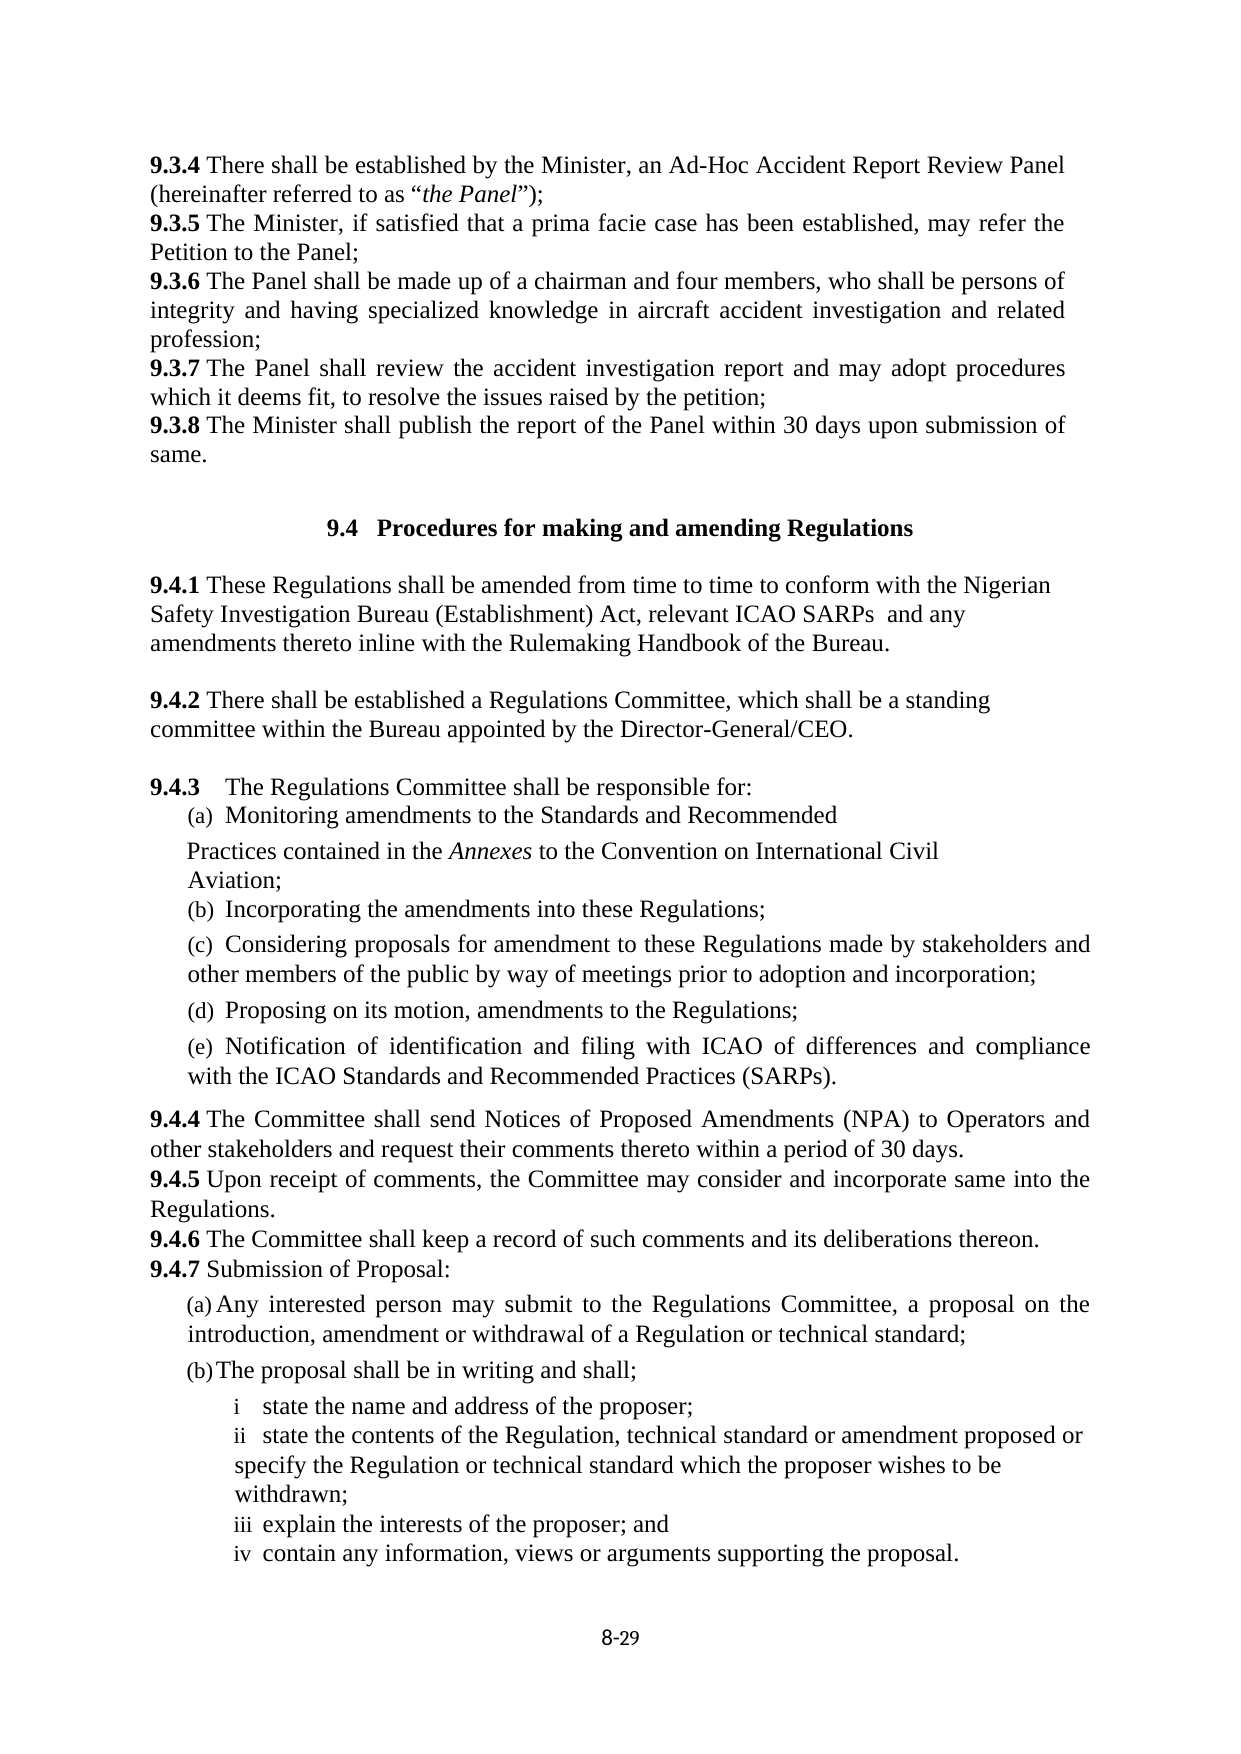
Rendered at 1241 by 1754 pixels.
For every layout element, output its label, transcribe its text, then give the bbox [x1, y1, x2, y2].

list The Minister, if satisfied that a prima facie case has been established, may refer the Petition to the Panel; [150, 208, 1066, 266]
text 9.4.1 These Regulations shall be amended from time to time to conform with the Nigerian Safety Investigation Bureau (Establishment) Act, relevant ICAO SARPs and any amendments thereto inline with the Rulemaking Handbook of the Bureau. [150, 570, 1090, 657]
list The Panel shall review the accident investigation report and may adopt procedures which it deems fit, to resolve the issues raised by the petition; [150, 353, 1066, 410]
list The Committee shall keep a record of such comments and its deliberations thereon. [150, 1224, 1091, 1252]
list Submission of Proposal: [150, 1254, 1091, 1282]
list state the name and address of the proposer; [233, 1391, 1091, 1420]
list Upon receipt of comments, the Committee may consider and incorporate same into the Regulations. [150, 1164, 1091, 1223]
list explain the interests of the proposer; and [233, 1509, 1091, 1538]
list The Committee shall send Notices of Proposed Amendments (NPA) to Operators and other stakeholders and request their comments thereto within a period of 30 days. [150, 1104, 1091, 1163]
list Monitoring amendments to the Standards and Recommended [187, 800, 1091, 829]
list The proposal shall be in writing and shall; [186, 1355, 1091, 1384]
list Notification of identification and filing with ICAO of differences and compliance with the ICAO Standards and Recommended Practices (SARPs). [187, 1031, 1091, 1090]
list Any interested person may submit to the Regulations Committee, a proposal on the introduction, amendment or withdrawal of a Regulation or technical standard; [186, 1289, 1091, 1348]
list The Panel shall be made up of a chairman and four members, who shall be persons of integrity and having specialized knowledge in aircraft accident investigation and related profession; [150, 266, 1066, 352]
subtitle Procedures for making and amending Regulations [150, 513, 1090, 542]
list contain any information, views or arguments supporting the proposal. [233, 1538, 1091, 1597]
list Incorporating the amendments into these Regulations; [187, 894, 1091, 922]
list Considering proposals for amendment to these Regulations made by stakeholders and other members of the public by way of meetings prior to adoption and incorporation; [187, 929, 1091, 988]
list state the contents of the Regulation, technical standard or amendment proposed or specify the Regulation or technical standard which the proposer wishes to be withdrawn; [233, 1420, 1091, 1508]
text 9.4.2 There shall be established a Regulations Committee, which shall be a standing committee within the Bureau appointed by the Director-General/CEO. [150, 685, 1090, 772]
list The Regulations Committee shall be responsible for: [150, 772, 1092, 800]
list The Minister shall publish the report of the Panel within 30 days upon submission of same. [150, 411, 1066, 468]
list There shall be established by the Minister, an Ad-Hoc Accident Report Review Panel (hereinafter referred to as “the Panel”); [150, 150, 1066, 208]
list Proposing on its motion, amendments to the Regulations; [187, 995, 1091, 1024]
text Practices contained in the Annexes to the Convention on International Civil Aviation; [186, 836, 1027, 894]
